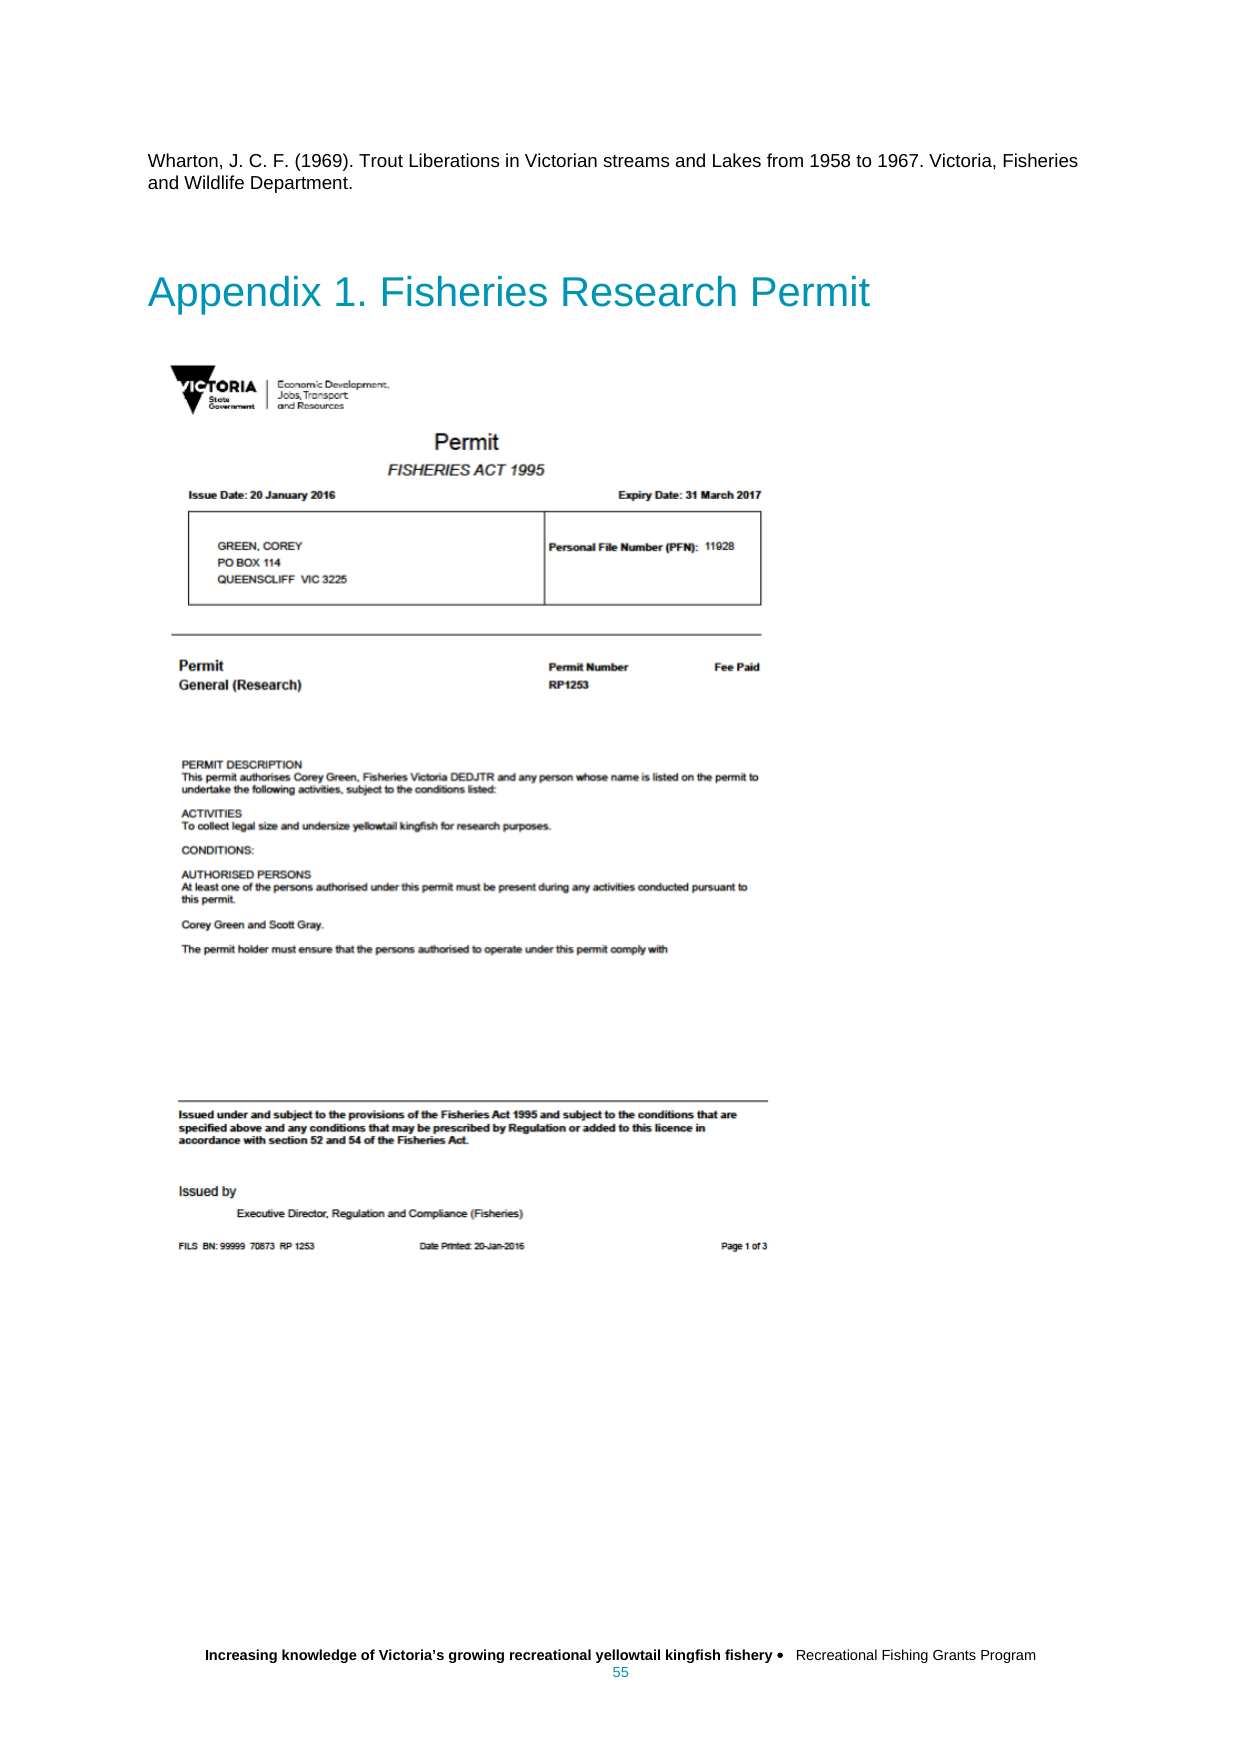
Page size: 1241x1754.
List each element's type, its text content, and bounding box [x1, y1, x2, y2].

text Appendix 1. Fisheries Research Permit [148, 267, 1093, 315]
text Wharton, J. C. F. (1969). Trout Liberations in Victorian streams and Lakes from 1958 to 1967. Victoria, Fisheries and Wildlife Department. [148, 150, 1093, 193]
